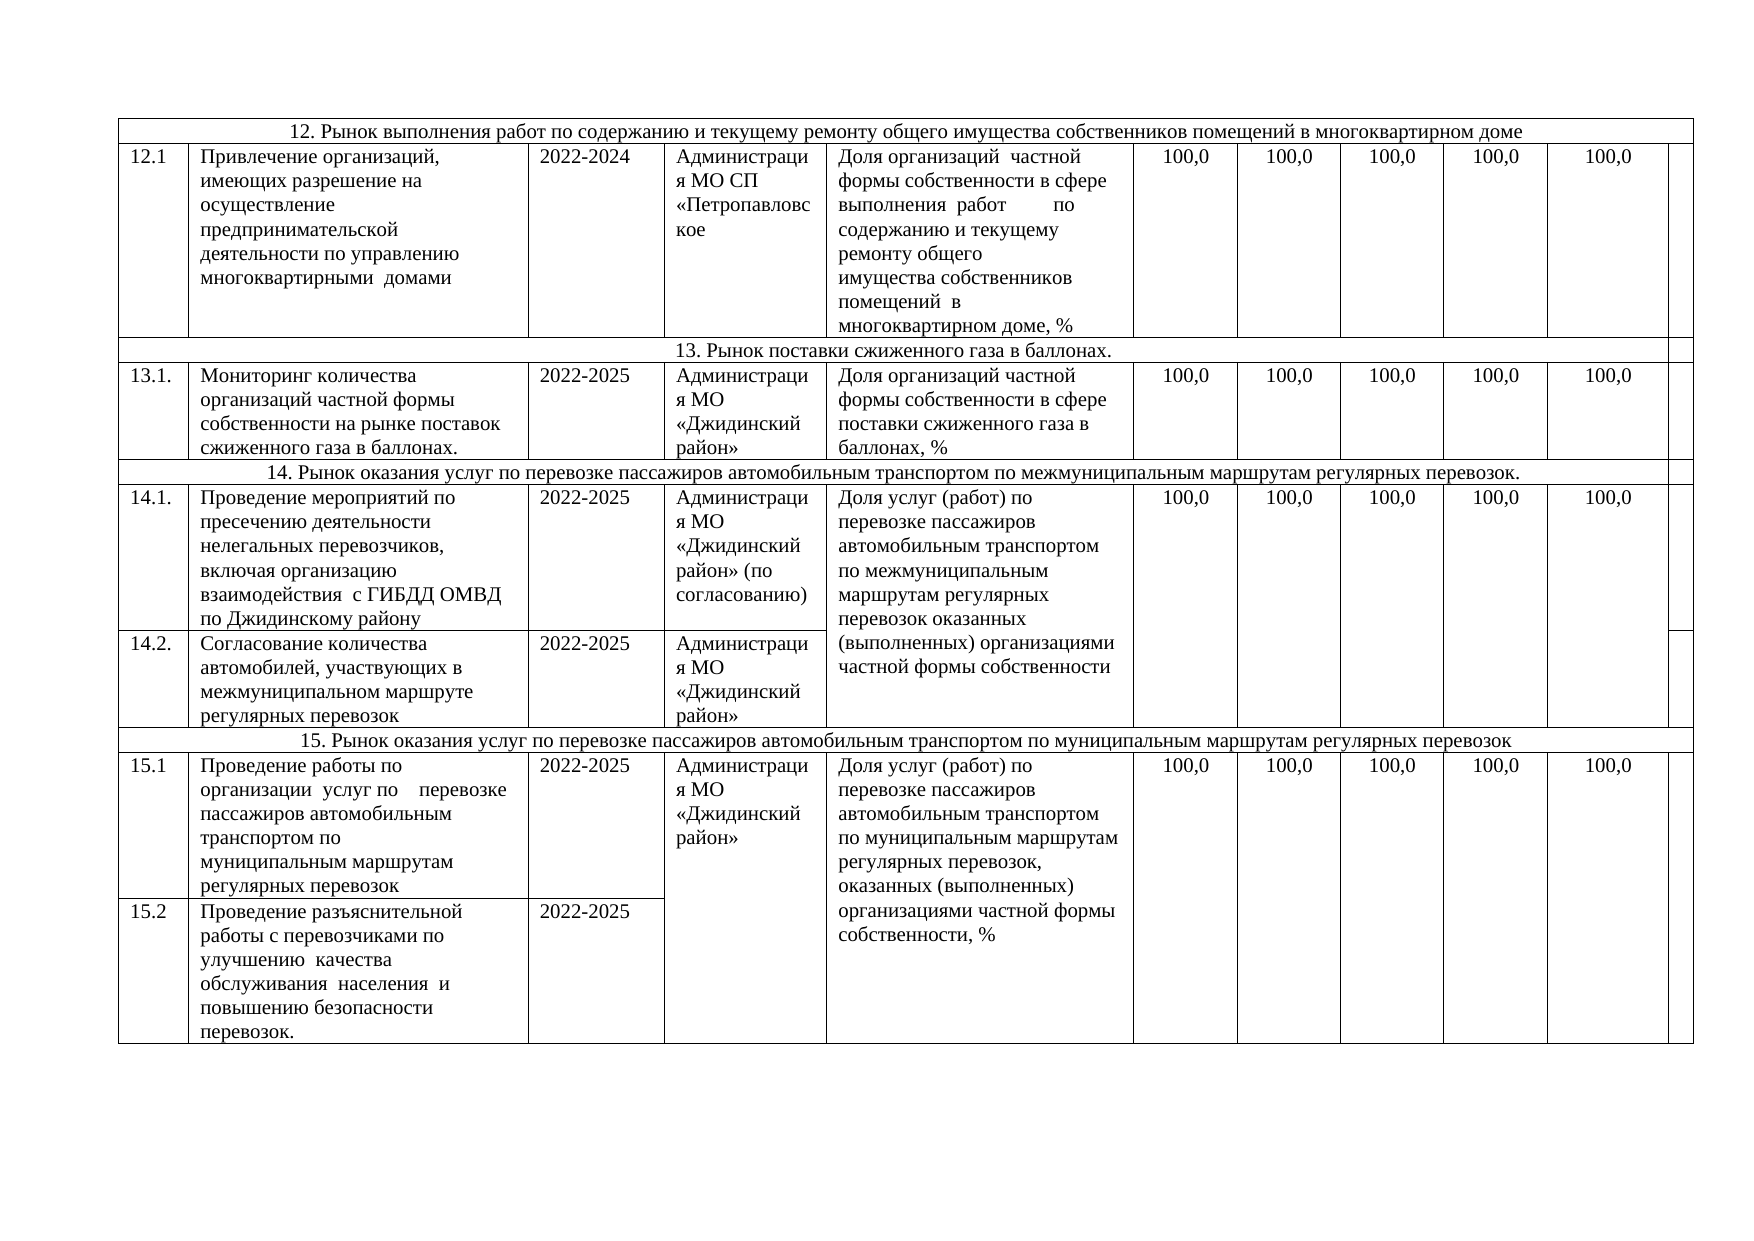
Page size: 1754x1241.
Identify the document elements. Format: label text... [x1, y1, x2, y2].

table_cell 14. Рынок оказания услуг по перевозке пассажиров автомобильным транспортом по межмуниципальным маршрутам регулярных перевозок. [119, 460, 1668, 484]
table_cell [1669, 485, 1693, 630]
table_cell Доля услуг (работ) по перевозке пассажиров автомобильным транспортом по межмуниципальным маршрутам регулярных перевозок оказанных (выполненных) организациями частной формы собственности [827, 485, 1133, 727]
table_cell 15. Рынок оказания услуг по перевозке пассажиров автомобильным транспортом по муниципальным маршрутам регулярных перевозок [119, 728, 1693, 752]
table_cell 100,0 [1238, 363, 1340, 459]
table_cell [1669, 363, 1693, 459]
table_cell Согласование количества автомобилей, участвующих в межмуниципальном маршруте регулярных перевозок [189, 631, 528, 727]
table_cell 100,0 [1134, 144, 1237, 337]
table_cell [1669, 460, 1693, 484]
table_cell 2022-2025 [529, 899, 664, 1043]
table_cell 100,0 [1548, 144, 1668, 337]
table_cell 13. Рынок поставки сжиженного газа в баллонах. [119, 338, 1668, 362]
table_cell Доля организаций частной формы собственности в сфере выполнения работ по содержанию и текущему ремонту общего имущества собственников помещений в многоквартирном доме, % [827, 144, 1133, 337]
table_cell 2022-2024 [529, 144, 664, 337]
table_cell 2022-2025 [529, 753, 664, 897]
table_cell 100,0 [1444, 753, 1547, 1043]
table_cell Проведение разъяснительной работы с перевозчиками по улучшению качества обслуживания населения и повышению безопасности перевозок. [189, 899, 528, 1043]
table_cell 14.1. [119, 485, 188, 630]
table_cell 12. Рынок выполнения работ по содержанию и текущему ремонту общего имущества собственников помещений в многоквартирном доме [119, 119, 1693, 143]
table_cell Проведение работы по организации услуг по перевозке пассажиров автомобильным транспортом по муниципальным маршрутам регулярных перевозок [189, 753, 528, 897]
table_cell 100,0 [1444, 485, 1547, 727]
table_cell 100,0 [1134, 363, 1237, 459]
table_cell Проведение мероприятий по пресечению деятельности нелегальных перевозчиков, включая организацию взаимодействия с ГИБДД ОМВД по Джидинскому району [189, 485, 528, 630]
table_cell 12.1 [119, 144, 188, 337]
table_cell [1669, 631, 1693, 727]
table_cell Администрация МО СП «Петропавловское [665, 144, 826, 337]
table_cell 2022-2025 [529, 363, 664, 459]
table_cell Администрация МО «Джидинский район» [665, 631, 826, 727]
table_cell [1669, 144, 1693, 337]
table_cell 100,0 [1134, 485, 1237, 727]
table_cell 100,0 [1341, 753, 1443, 1043]
table_cell 100,0 [1444, 363, 1547, 459]
table_cell 100,0 [1134, 753, 1237, 1043]
table_cell Мониторинг количества организаций частной формы собственности на рынке поставок сжиженного газа в баллонах. [189, 363, 528, 459]
table_cell 100,0 [1548, 485, 1668, 727]
table_cell Доля услуг (работ) по перевозке пассажиров автомобильным транспортом по муниципальным маршрутам регулярных перевозок, оказанных (выполненных) организациями частной формы собственности, % [827, 753, 1133, 1043]
table_cell 2022-2025 [529, 631, 664, 727]
table_cell 15.2 [119, 899, 188, 1043]
table_cell 100,0 [1341, 363, 1443, 459]
table_cell 100,0 [1548, 363, 1668, 459]
table_cell [1669, 338, 1693, 362]
table_cell 2022-2025 [529, 485, 664, 630]
table_cell 13.1. [119, 363, 188, 459]
table_cell 15.1 [119, 753, 188, 897]
table_cell 100,0 [1341, 485, 1443, 727]
table_cell Администрация МО «Джидинский район» [665, 363, 826, 459]
table_cell 100,0 [1238, 753, 1340, 1043]
table_cell Администрация МО «Джидинский район» (по согласованию) [665, 485, 826, 630]
table_cell 100,0 [1238, 144, 1340, 337]
table_cell 100,0 [1238, 485, 1340, 727]
table_cell Администрация МО «Джидинский район» [665, 753, 826, 1043]
table_cell 14.2. [119, 631, 188, 727]
table_cell Доля организаций частной формы собственности в сфере поставки сжиженного газа в баллонах, % [827, 363, 1133, 459]
table_cell Привлечение организаций, имеющих разрешение на осуществление предпринимательской деятельности по управлению многоквартирными домами [189, 144, 528, 337]
table_cell 100,0 [1444, 144, 1547, 337]
table_cell 100,0 [1548, 753, 1668, 1043]
table_cell 100,0 [1341, 144, 1443, 337]
table_cell [1669, 753, 1693, 1043]
